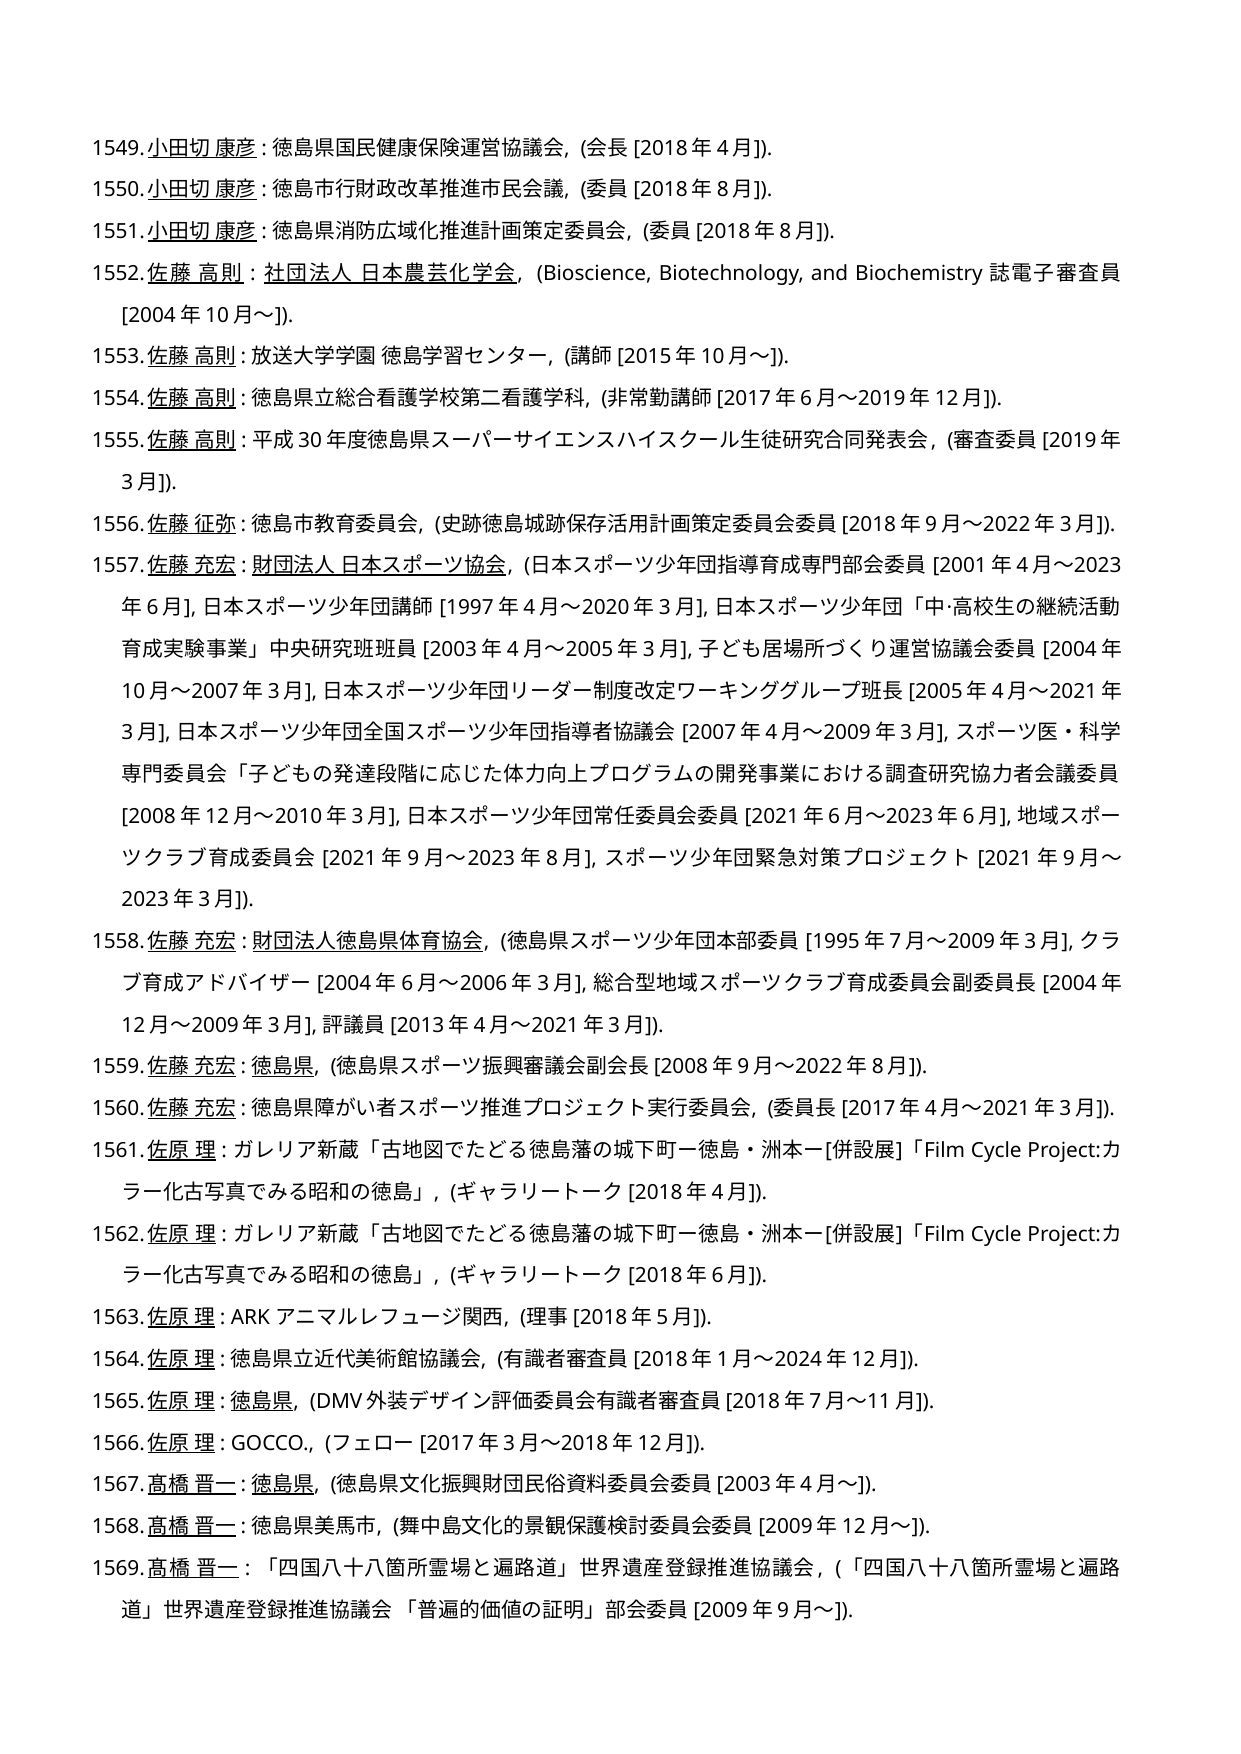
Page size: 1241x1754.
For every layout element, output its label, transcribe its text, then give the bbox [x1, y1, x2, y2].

list 佐藤 征弥 : 徳島市教育委員会, (史跡徳島城跡保存活用計画策定委員会委員 [2018年9月〜2022年3月]). [92, 501, 1122, 543]
list 佐藤 高則 : 徳島県立総合看護学校第二看護学科, (非常勤講師 [2017年6月〜2019年12月]). [92, 376, 1122, 417]
list 佐原 理 : ガレリア新蔵「古地図でたどる徳島藩の城下町ー徳島・洲本ー[併設展]「Film Cycle Project:カラー化古写真でみる昭和の徳島」, (ギャラリートーク [2018年4月]). [92, 1128, 1122, 1211]
list 佐原 理 : 徳島県, (DMV外装デザイン評価委員会有識者審査員 [2018年7月〜11月]). [92, 1378, 1122, 1420]
list 髙橋 晋一 : 徳島県美馬市, (舞中島文化的景観保護検討委員会委員 [2009年12月〜]). [92, 1503, 1122, 1545]
list 佐原 理 : GOCCO., (フェロー [2017年3月〜2018年12月]). [92, 1420, 1122, 1462]
list 佐藤 充宏 : 徳島県障がい者スポーツ推進プロジェクト実行委員会, (委員長 [2017年4月〜2021年3月]). [92, 1086, 1122, 1128]
list 小田切 康彦 : 徳島市行財政改革推進市民会議, (委員 [2018年8月]). [92, 167, 1122, 209]
list 佐藤 高則 : 放送大学学園 徳島学習センター, (講師 [2015年10月〜]). [92, 334, 1122, 376]
list 髙橋 晋一 : 「四国八十八箇所霊場と遍路道」世界遺産登録推進協議会, (「四国八十八箇所霊場と遍路道」世界遺産登録推進協議会 「普遍的価値の証明」部会委員 [2009年9月〜]). [92, 1545, 1122, 1629]
list 佐藤 充宏 : 徳島県, (徳島県スポーツ振興審議会副会長 [2008年9月〜2022年8月]). [92, 1044, 1122, 1086]
list 佐原 理 : 徳島県立近代美術館協議会, (有識者審査員 [2018年1月〜2024年12月]). [92, 1336, 1122, 1378]
list 佐藤 充宏 : 財団法人徳島県体育協会, (徳島県スポーツ少年団本部委員 [1995年7月〜2009年3月], クラブ育成アドバイザー [2004年6月〜2006年3月], 総合型地域スポーツクラブ育成委員会副委員長 [2004年12月〜2009年3月], 評議員 [2013年4月〜2021年3月]). [92, 919, 1122, 1044]
list 佐原 理 : ARK アニマルレフュージ関西, (理事 [2018年5月]). [92, 1295, 1122, 1336]
list 佐藤 充宏 : 財団法人 日本スポーツ協会, (日本スポーツ少年団指導育成専門部会委員 [2001年4月〜2023年6月], 日本スポーツ少年団講師 [1997年4月〜2020年3月], 日本スポーツ少年団「中·高校生の継続活動育成実験事業」中央研究班班員 [2003年4月〜2005年3月], 子ども居場所づくり運営協議会委員 [2004年10月〜2007年3月], 日本スポーツ少年団リーダー制度改定ワーキンググループ班長 [2005年4月〜2021年3月], 日本スポーツ少年団全国スポーツ少年団指導者協議会 [2007年4月〜2009年3月], スポーツ医・科学専門委員会「子どもの発達段階に応じた体力向上プログラムの開発事業における調査研究協力者会議委員 [2008年12月〜2010年3月], 日本スポーツ少年団常任委員会委員 [2021年6月〜2023年6月], 地域スポーツクラブ育成委員会 [2021年9月〜2023年8月], スポーツ少年団緊急対策プロジェクト [2021年9月〜2023年3月]). [92, 543, 1122, 919]
list 佐藤 高則 : 平成30年度徳島県スーパーサイエンスハイスクール生徒研究合同発表会, (審査委員 [2019年3月]). [92, 417, 1122, 501]
list 佐原 理 : ガレリア新蔵「古地図でたどる徳島藩の城下町ー徳島・洲本ー[併設展]「Film Cycle Project:カラー化古写真でみる昭和の徳島」, (ギャラリートーク [2018年6月]). [92, 1211, 1122, 1295]
list 小田切 康彦 : 徳島県国民健康保険運営協議会, (会長 [2018年4月]). [92, 125, 1122, 167]
list 佐藤 高則 : 社団法人 日本農芸化学会, (Bioscience, Biotechnology, and Biochemistry誌電子審査員 [2004年10月〜]). [92, 250, 1122, 334]
list 髙橋 晋一 : 徳島県, (徳島県文化振興財団民俗資料委員会委員 [2003年4月〜]). [92, 1462, 1122, 1503]
list 小田切 康彦 : 徳島県消防広域化推進計画策定委員会, (委員 [2018年8月]). [92, 209, 1122, 250]
